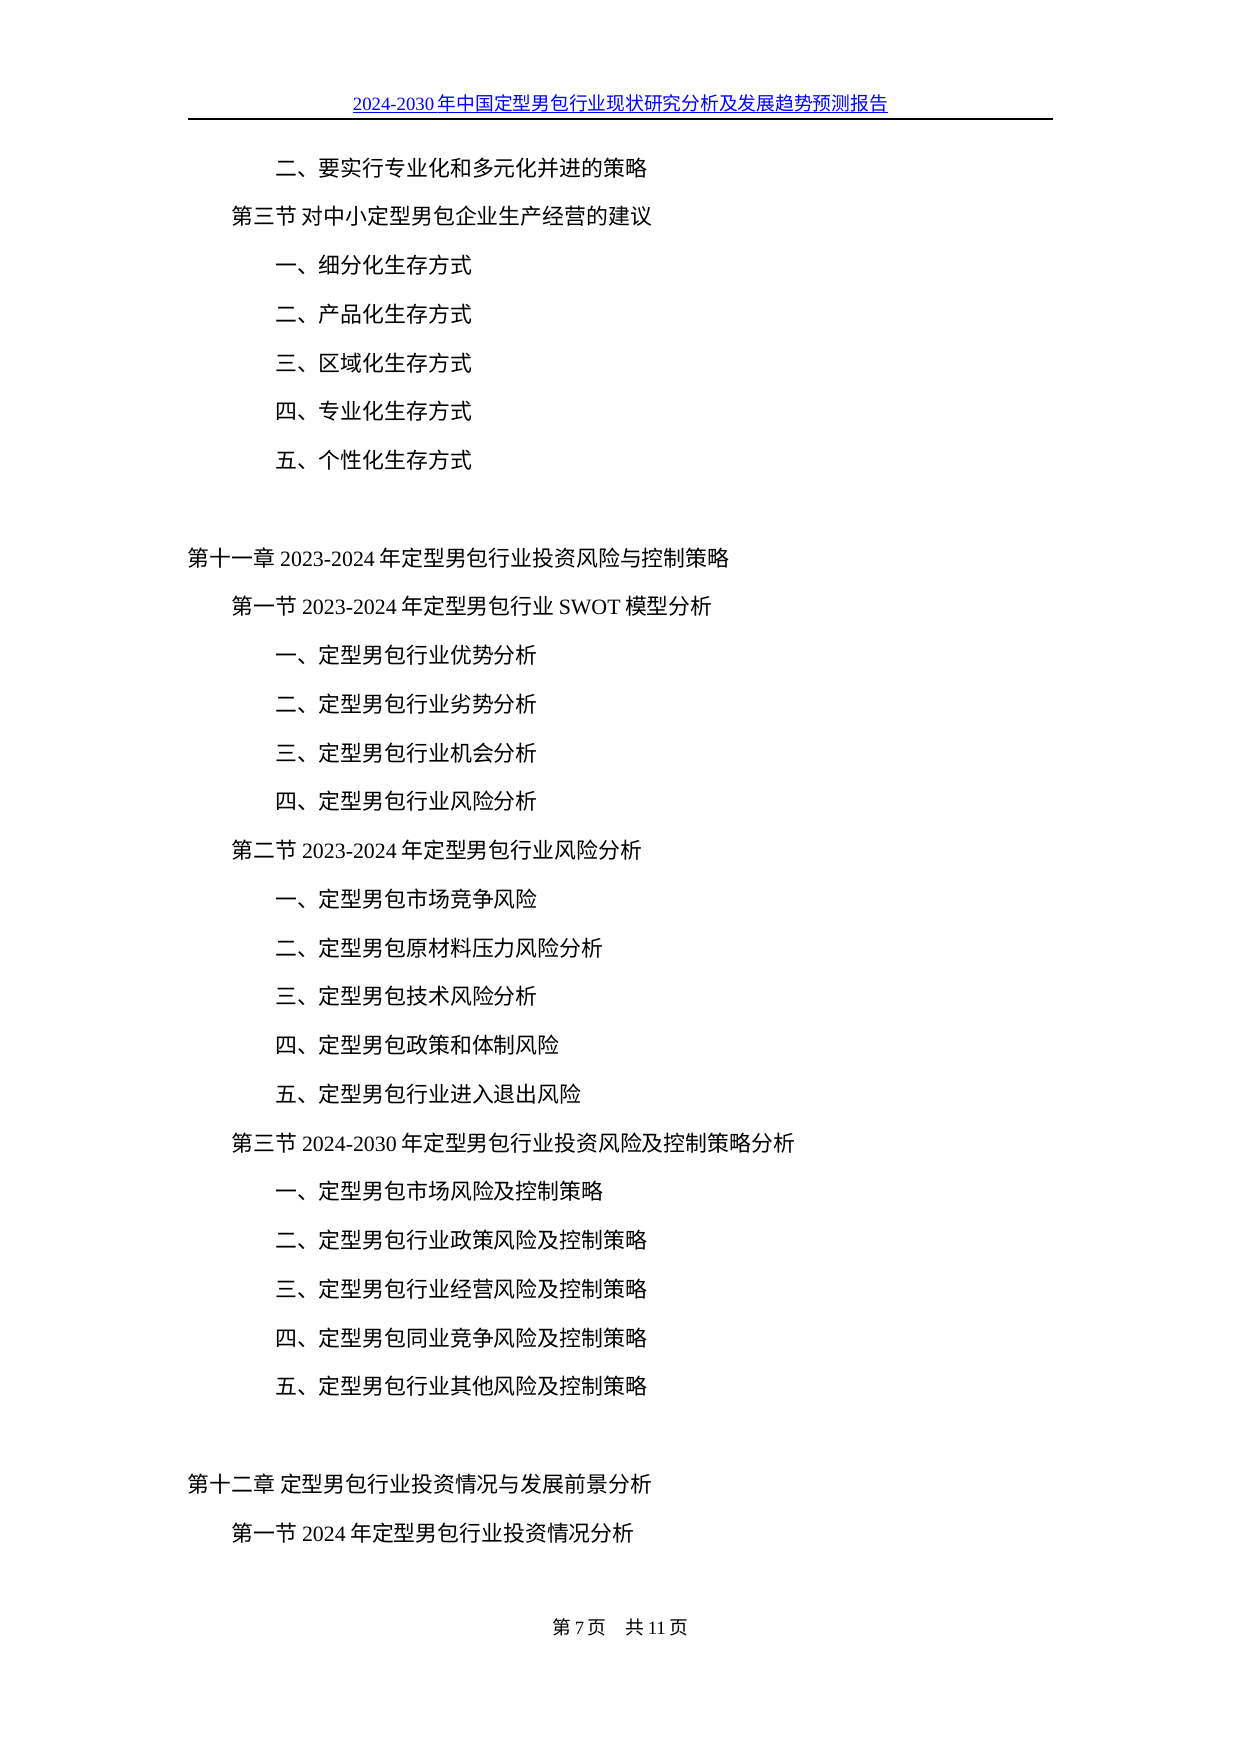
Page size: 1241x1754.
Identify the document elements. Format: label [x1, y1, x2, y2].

text [187, 150, 1053, 1548]
